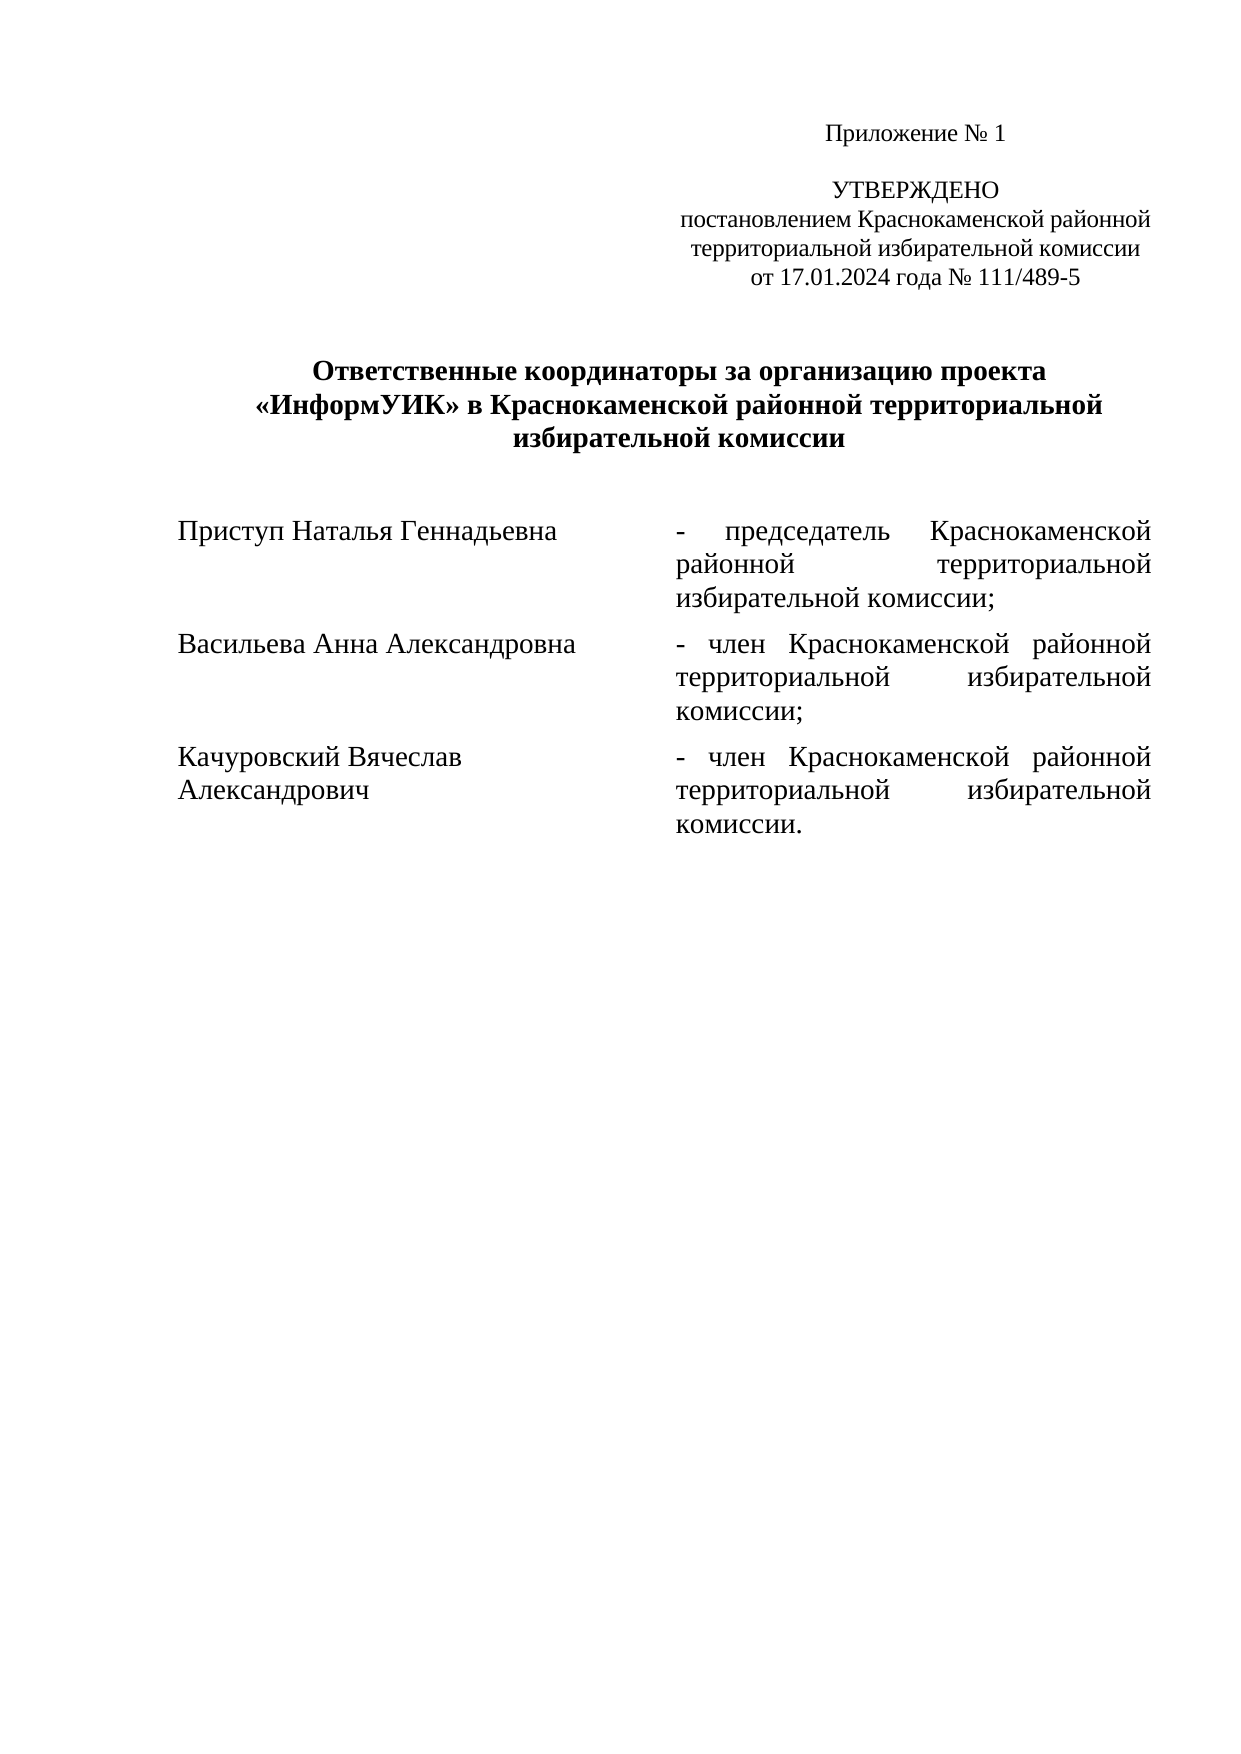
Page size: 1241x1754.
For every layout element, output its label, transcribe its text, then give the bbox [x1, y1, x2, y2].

table_header Приступ Наталья Геннадьевна [166, 513, 664, 626]
table_cell Качуровский Вячеслав Александрович [166, 739, 664, 886]
table_cell - член Краснокаменской районной территориальной избирательной комиссии. [664, 739, 1163, 886]
text постановлением Краснокаменской районной территориальной избирательной комиссии от 17.01.2024 года № 111/489-5 [679, 204, 1152, 291]
table_cell Васильева Анна Александровна [166, 626, 664, 739]
table_header - председатель Краснокаменской районной территориальной избирательной комиссии; [664, 513, 1163, 626]
text Приложение № 1 [679, 118, 1152, 147]
text Ответственные координаторы за организацию проекта «ИнформУИК» в Краснокаменской районной территориальной избирательной комиссии [207, 353, 1152, 454]
text УТВЕРЖДЕНО [679, 176, 1152, 204]
table_cell - член Краснокаменской районной территориальной избирательной комиссии; [664, 626, 1163, 739]
